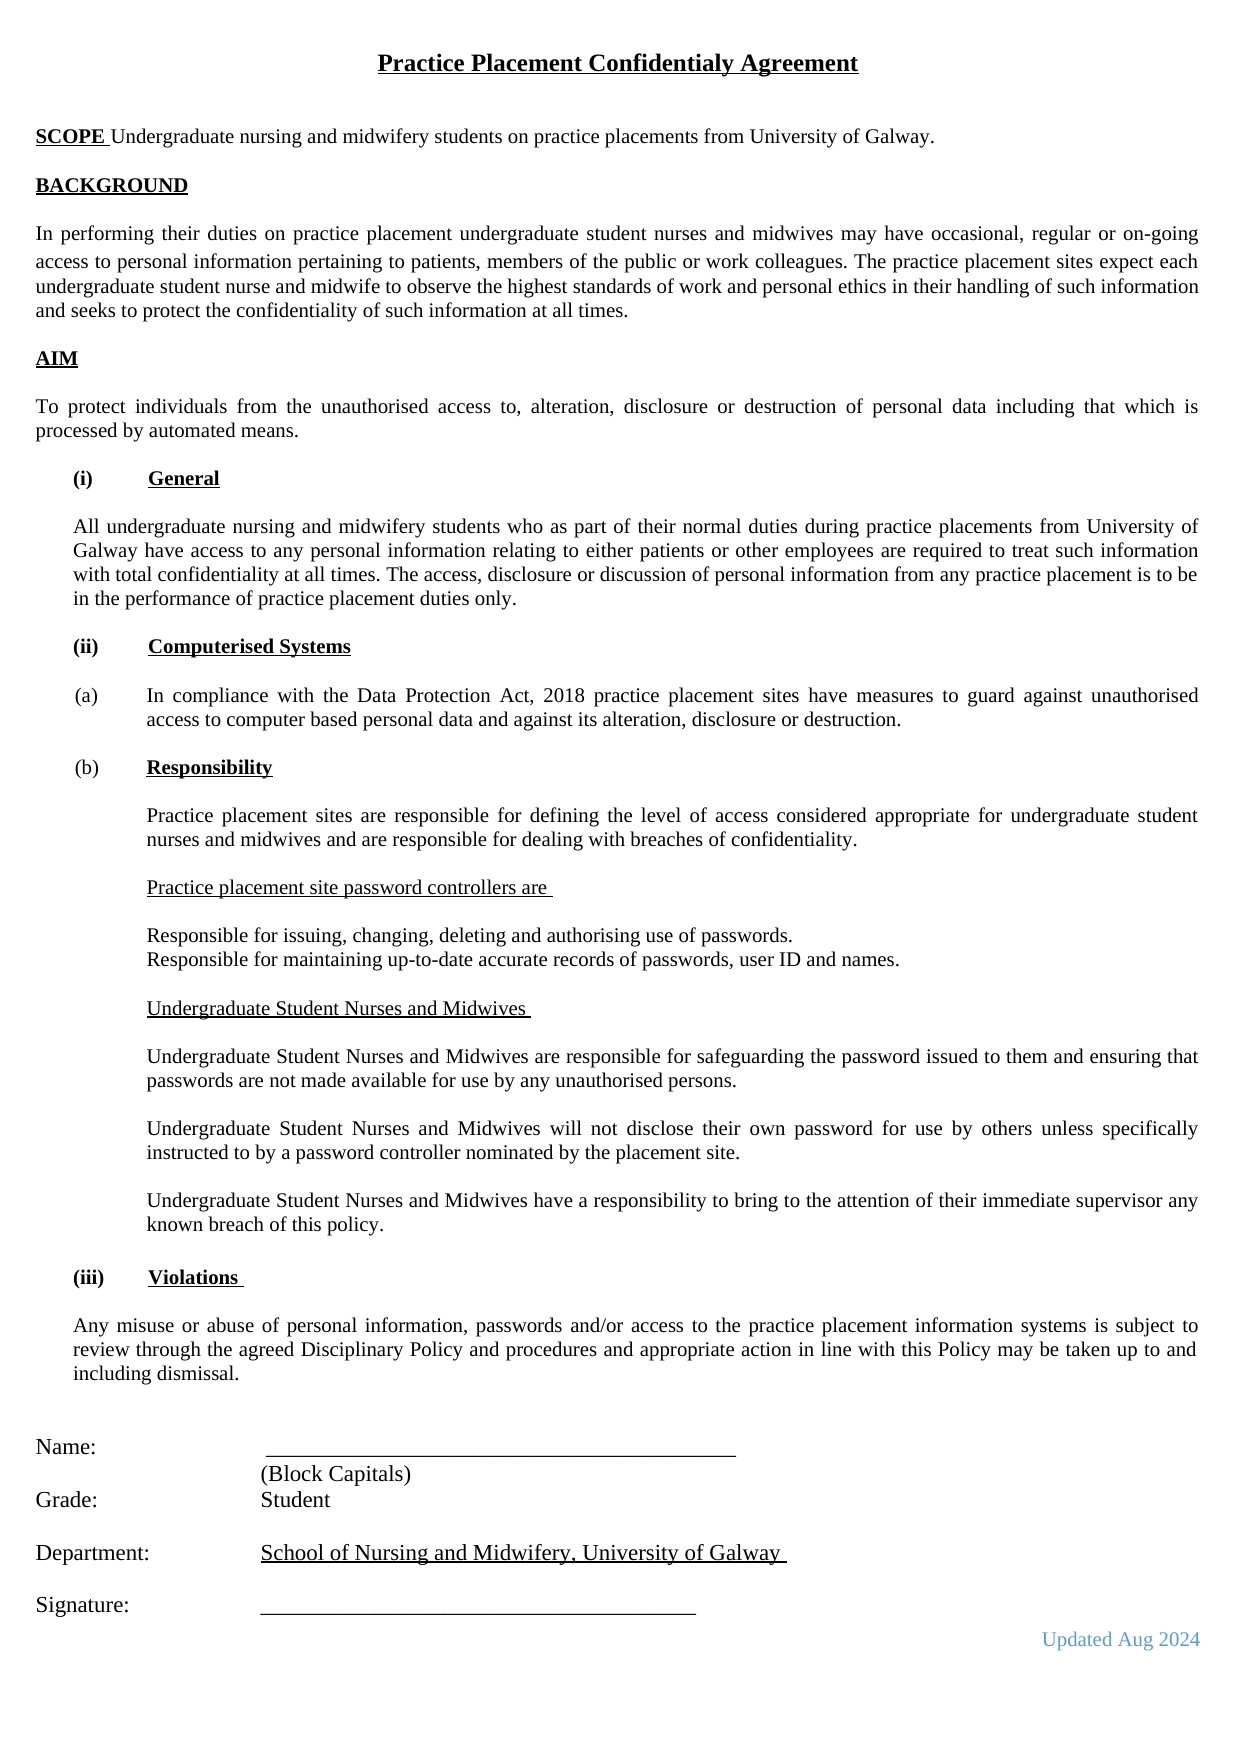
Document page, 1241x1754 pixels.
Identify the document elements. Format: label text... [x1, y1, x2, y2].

text Undergraduate Student Nurses and Midwives will not disclose their own password for use by others unless specifically instructed to by a password controller nominated by the placement site. [146, 1116, 1200, 1164]
text (Block Capitals) [35, 1459, 1200, 1486]
text Any misuse or abuse of personal information, passwords and/or access to the practice placement information systems is subject to review through the agreed Disciplinary Policy and procedures and appropriate action in line with this Policy may be taken up to and including dismissal. [73, 1313, 1200, 1385]
text To protect individuals from the unauthorised access to, alteration, disclosure or destruction of personal data including that which is processed by automated means. [35, 394, 1200, 442]
list Computerised Systems [73, 634, 1200, 658]
text Undergraduate Student Nurses and Midwives have a responsibility to bring to the attention of their immediate supervisor any known breach of this policy. [146, 1188, 1200, 1236]
list In compliance with the Data Protection Act, 2018 practice placement sites have measures to guard against unauthorised access to computer based personal data and against its alteration, disclosure or destruction. [74, 683, 1200, 731]
text Department: School of Nursing and Midwifery, University of Galway [35, 1539, 1200, 1565]
text Practice placement sites are responsible for defining the level of access considered appropriate for undergraduate student nurses and midwives and are responsible for dealing with breaches of confidentiality. [146, 803, 1200, 851]
text Signature: ______________________________________ [35, 1591, 1200, 1618]
text SCOPE Undergraduate nursing and midwifery students on practice placements from University of Galway. [35, 124, 1200, 148]
text Practice placement site password controllers are [146, 875, 1200, 899]
text Name: _________________________________________ [35, 1433, 1200, 1459]
text Responsible for issuing, changing, deleting and authorising use of passwords. [146, 923, 1200, 947]
text All undergraduate nursing and midwifery students who as part of their normal duties during practice placements from University of Galway have access to any personal information relating to either patients or other employees are required to treat such information with total confidentiality at all times. The access, disclosure or discussion of personal information from any practice placement is to be in the performance of practice placement duties only. [73, 514, 1200, 610]
text Responsible for maintaining up-to-date accurate records of passwords, user ID and names. [146, 947, 1200, 971]
text BACKGROUND [35, 173, 1200, 197]
text Undergraduate Student Nurses and Midwives are responsible for safeguarding the password issued to them and ensuring that passwords are not made available for use by any unauthorised persons. [146, 1043, 1200, 1092]
text Practice Placement Confidentialy Agreement [35, 48, 1200, 76]
list Violations [73, 1265, 1200, 1289]
list General [73, 466, 1200, 490]
list Responsibility [74, 755, 1200, 779]
text Grade: Student [35, 1486, 1200, 1512]
text Undergraduate Student Nurses and Midwives [146, 995, 1200, 1019]
text AIM [35, 346, 1200, 370]
text In performing their duties on practice placement undergraduate student nurses and midwives may have occasional, regular or on-going access to personal information pertaining to patients, members of the public or work colleagues. The practice placement sites expect each undergraduate student nurse and midwife to observe the highest standards of work and personal ethics in their handling of such information and seeks to protect the confidentiality of such information at all times. [35, 221, 1200, 322]
